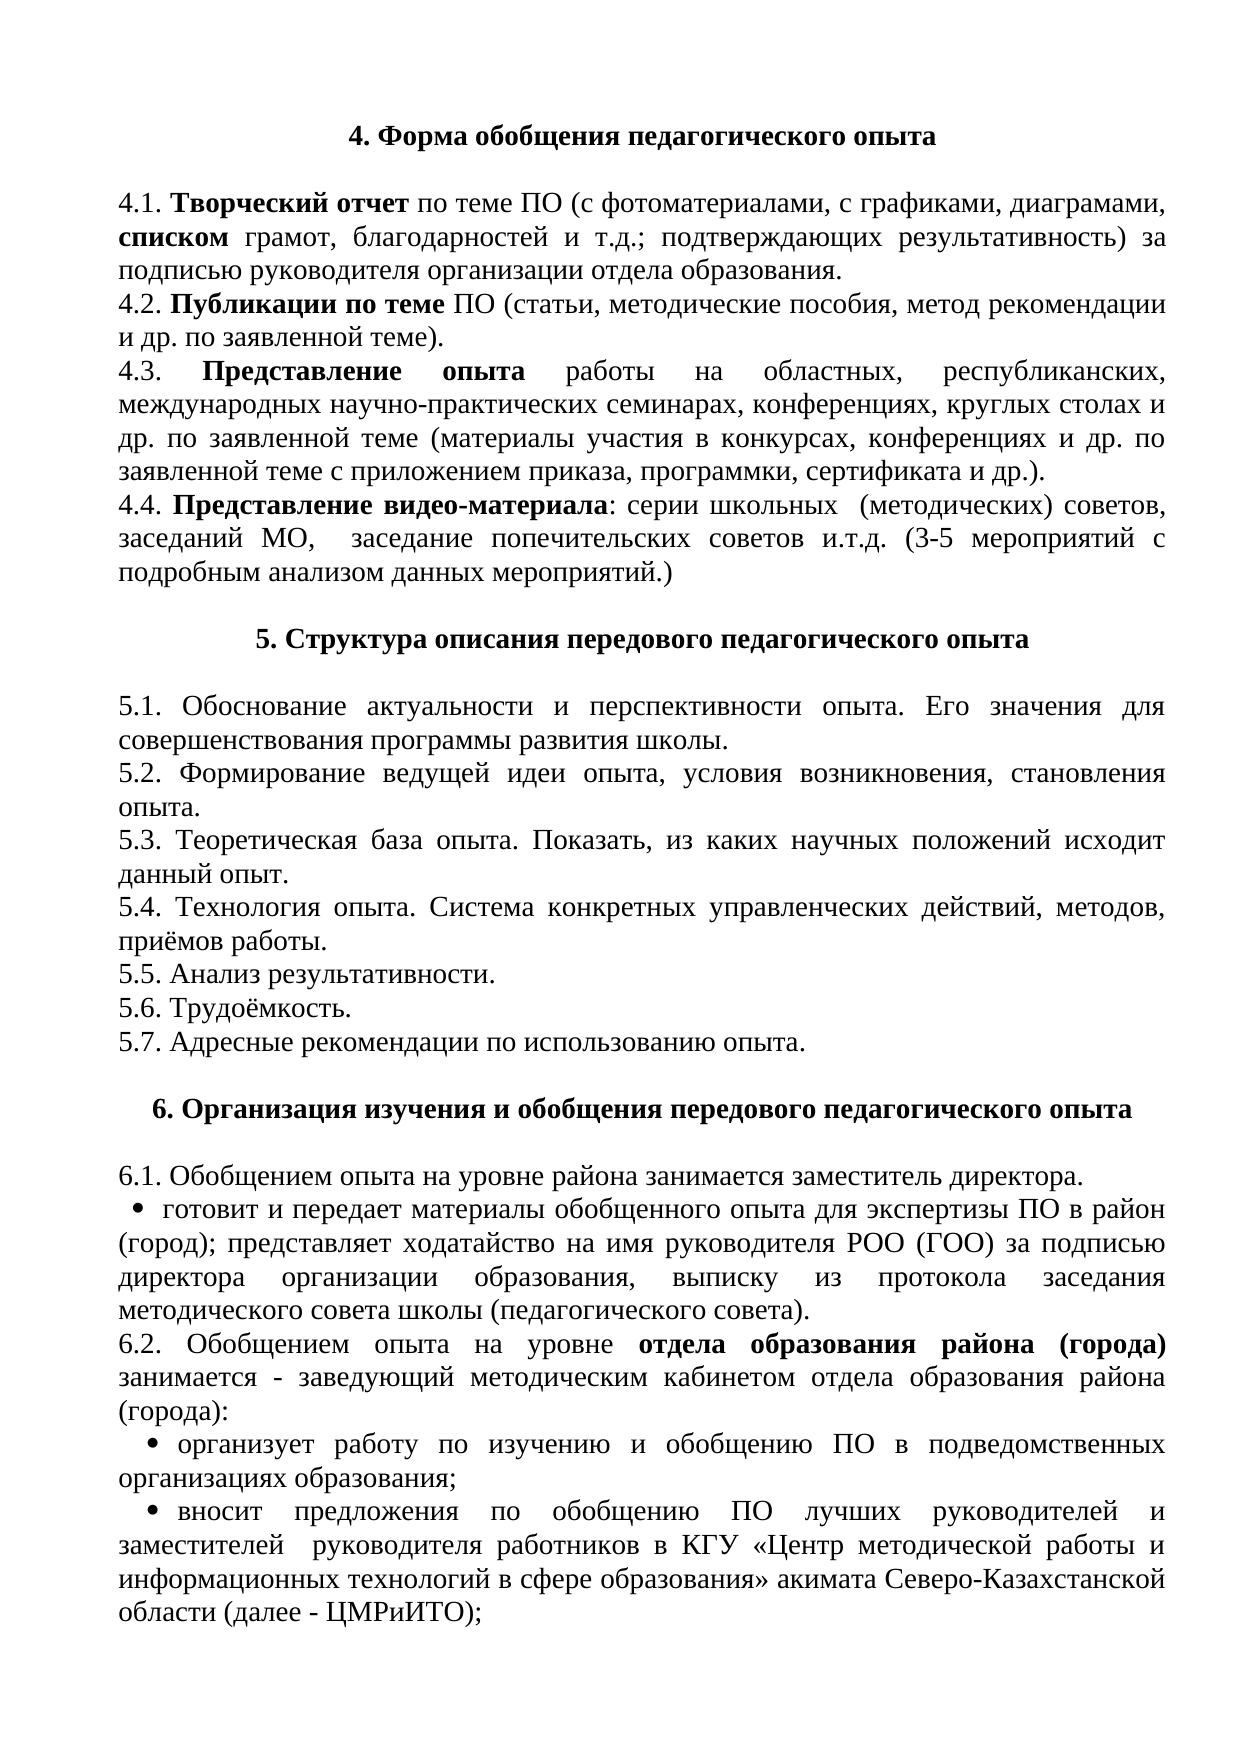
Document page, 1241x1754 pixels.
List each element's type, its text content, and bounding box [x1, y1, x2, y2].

text 4.4. Представление видео-материала: серии школьных (методических) советов, заседаний МО, заседание попечительских советов и.т.д. (3-5 мероприятий с подробным анализом данных мероприятий.) [118, 487, 1167, 588]
text 5.7. Адресные рекомендации по использованию опыта. [118, 1024, 1167, 1057]
text 5.4. Технология опыта. Система конкретных управленческих действий, методов, приёмов работы. [118, 889, 1167, 957]
text 4. Форма обобщения педагогического опыта [118, 118, 1167, 152]
list вносит предложения по обобщению ПО лучших руководителей и заместителей руководителя работников в КГУ «Центр методической работы и информационных технологий в сфере образования» акимата Северо-Казахстанской области (далее - ЦМРиИТО); [118, 1493, 1167, 1628]
text 6.2. Обобщением опыта на уровне отдела образования района (города) занимается - заведующий методическим кабинетом отдела образования района (города): [118, 1326, 1167, 1426]
text 5.2. Формирование ведущей идеи опыта, условия возникновения, становления опыта. [118, 755, 1167, 822]
text 4.2. Публикации по теме ПО (статьи, методические пособия, метод рекомендации и др. по заявленной теме). [118, 286, 1167, 353]
text 6. Организация изучения и обобщения передового педагогического опыта [118, 1091, 1167, 1124]
list готовит и передает материалы обобщенного опыта для экспертизы ПО в район (город); представляет ходатайство на имя руководителя РОО (ГОО) за подписью директора организации образования, выписку из протокола заседания методического совета школы (педагогического совета). [118, 1191, 1167, 1326]
text 5.6. Трудоёмкость. [118, 990, 1167, 1024]
text 5.5. Анализ результативности. [118, 957, 1167, 990]
text 5.3. Теоретическая база опыта. Показать, из каких научных положений исходит данный опыт. [118, 822, 1167, 889]
text 4.1. Творческий отчет по теме ПО (с фотоматериалами, с графиками, диаграмами, списком грамот, благодарностей и т.д.; подтверждающих результативность) за подписью руководителя организации отдела образования. [118, 185, 1167, 286]
text 4.3. Представление опыта работы на областных, республиканских, международных научно-практических семинарах, конференциях, круглых столах и др. по заявленной теме (материалы участия в конкурсах, конференциях и др. по заявленной теме с приложением приказа, программки, сертификата и др.). [118, 353, 1167, 487]
text 5. Структура описания передового педагогического опыта [118, 621, 1167, 655]
text 6.1. Обобщением опыта на уровне района занимается заместитель директора. [118, 1158, 1167, 1191]
text 5.1. Обоснование актуальности и перспективности опыта. Его значения для совершенствования программы развития школы. [118, 688, 1167, 755]
list организует работу по изучению и обобщению ПО в подведомственных организациях образования; [118, 1426, 1167, 1493]
